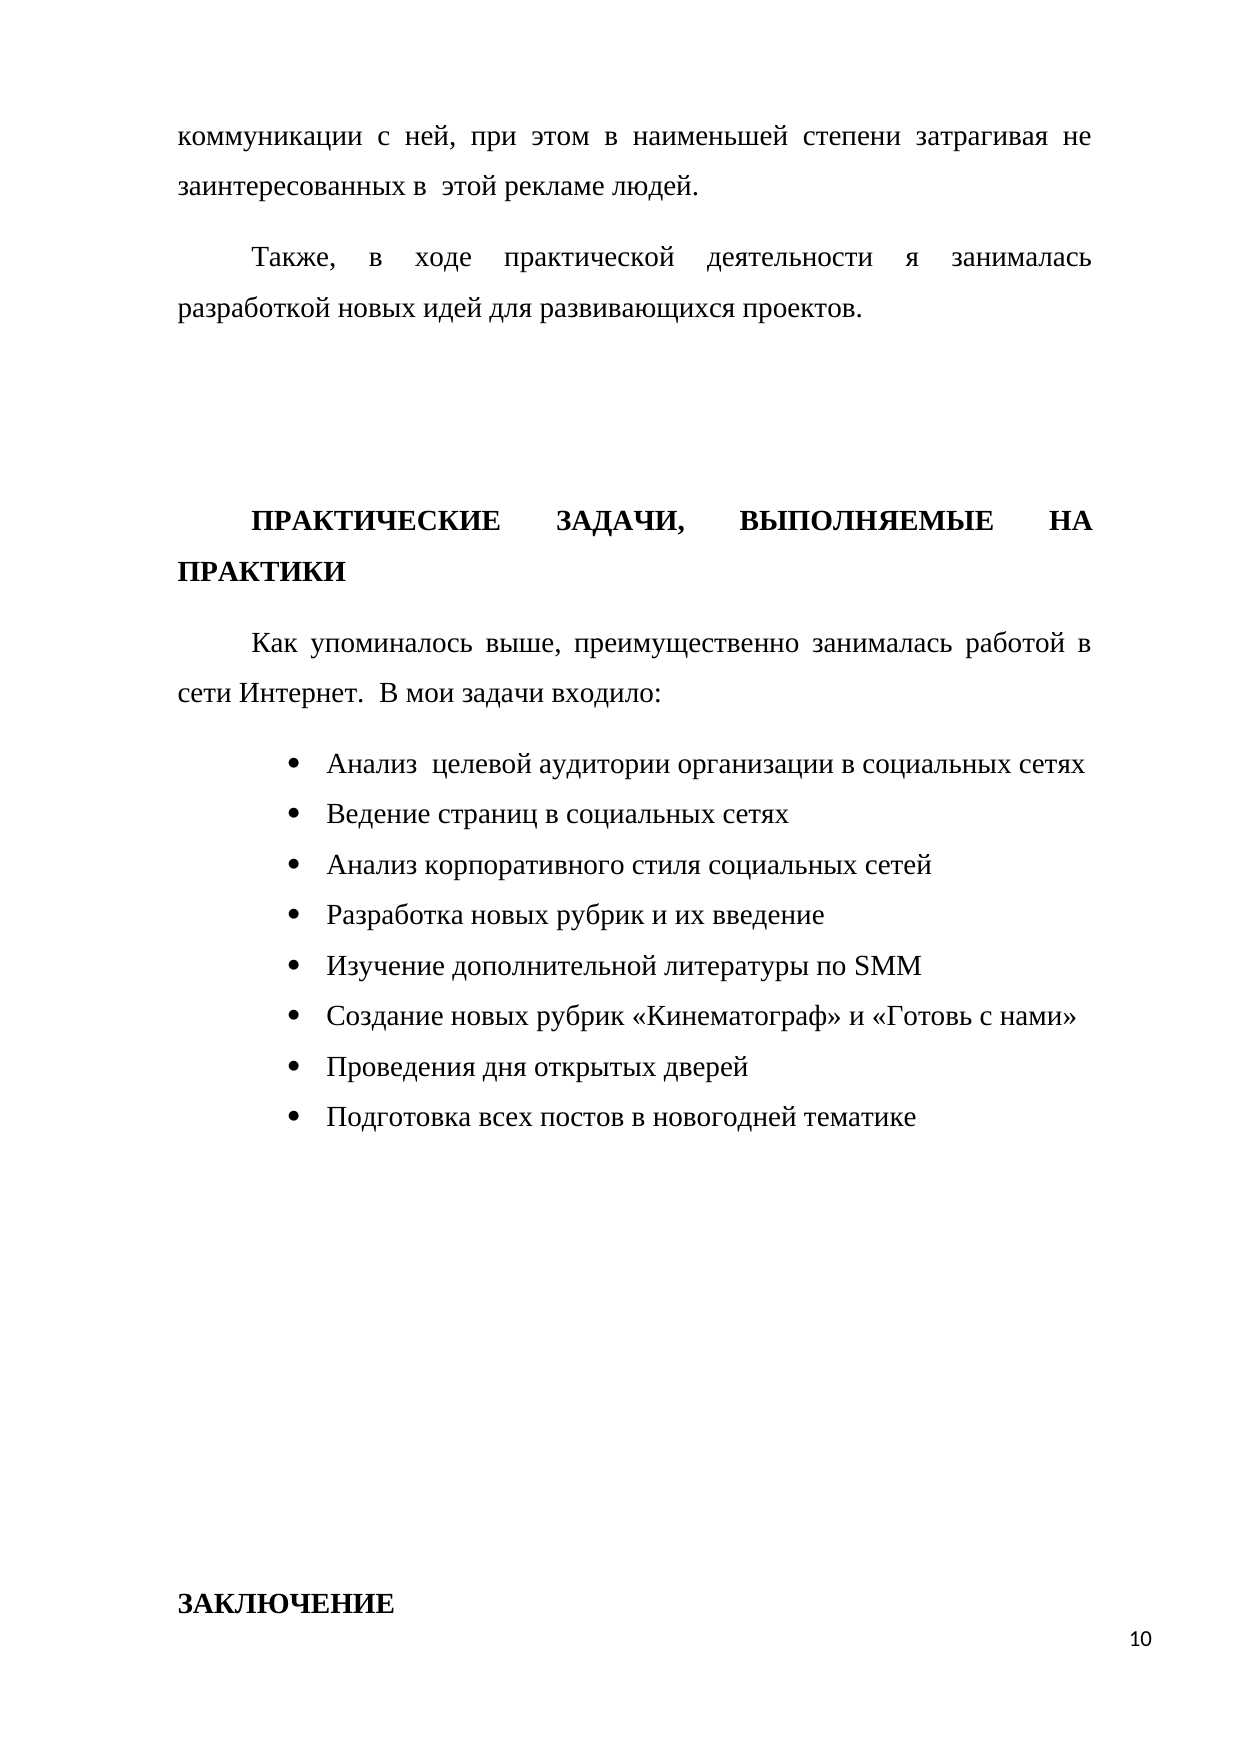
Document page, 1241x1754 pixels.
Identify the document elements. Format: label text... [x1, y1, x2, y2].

list Проведения дня открытых дверей [288, 1049, 1092, 1082]
list Изучение дополнительной литературы по SMM [288, 948, 1092, 982]
list Подготовка всех постов в новогодней тематике [288, 1099, 1092, 1133]
list Анализ корпоративного стиля социальных сетей [288, 847, 1092, 881]
text ПРАКТИЧЕСКИЕ ЗАДАЧИ, ВЫПОЛНЯЕМЫЕ НА ПРАКТИКИ [177, 503, 1092, 587]
list Ведение страниц в социальных сетях [288, 797, 1092, 830]
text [177, 118, 1092, 202]
text Как упоминалось выше, преимущественно занималась работой в сети Интернет. В мои задачи входило: [177, 625, 1092, 709]
text ЗАКЛЮЧЕНИЕ [177, 1586, 1152, 1619]
list Анализ целевой аудитории организации в социальных сетях [288, 746, 1092, 780]
text Также, в ходе практической деятельности я занималась разработкой новых идей для развивающихся проектов. [177, 239, 1092, 323]
list Создание новых рубрик «Кинематограф» и «Готовь с нами» [288, 998, 1092, 1032]
list Разработка новых рубрик и их введение [288, 897, 1092, 931]
